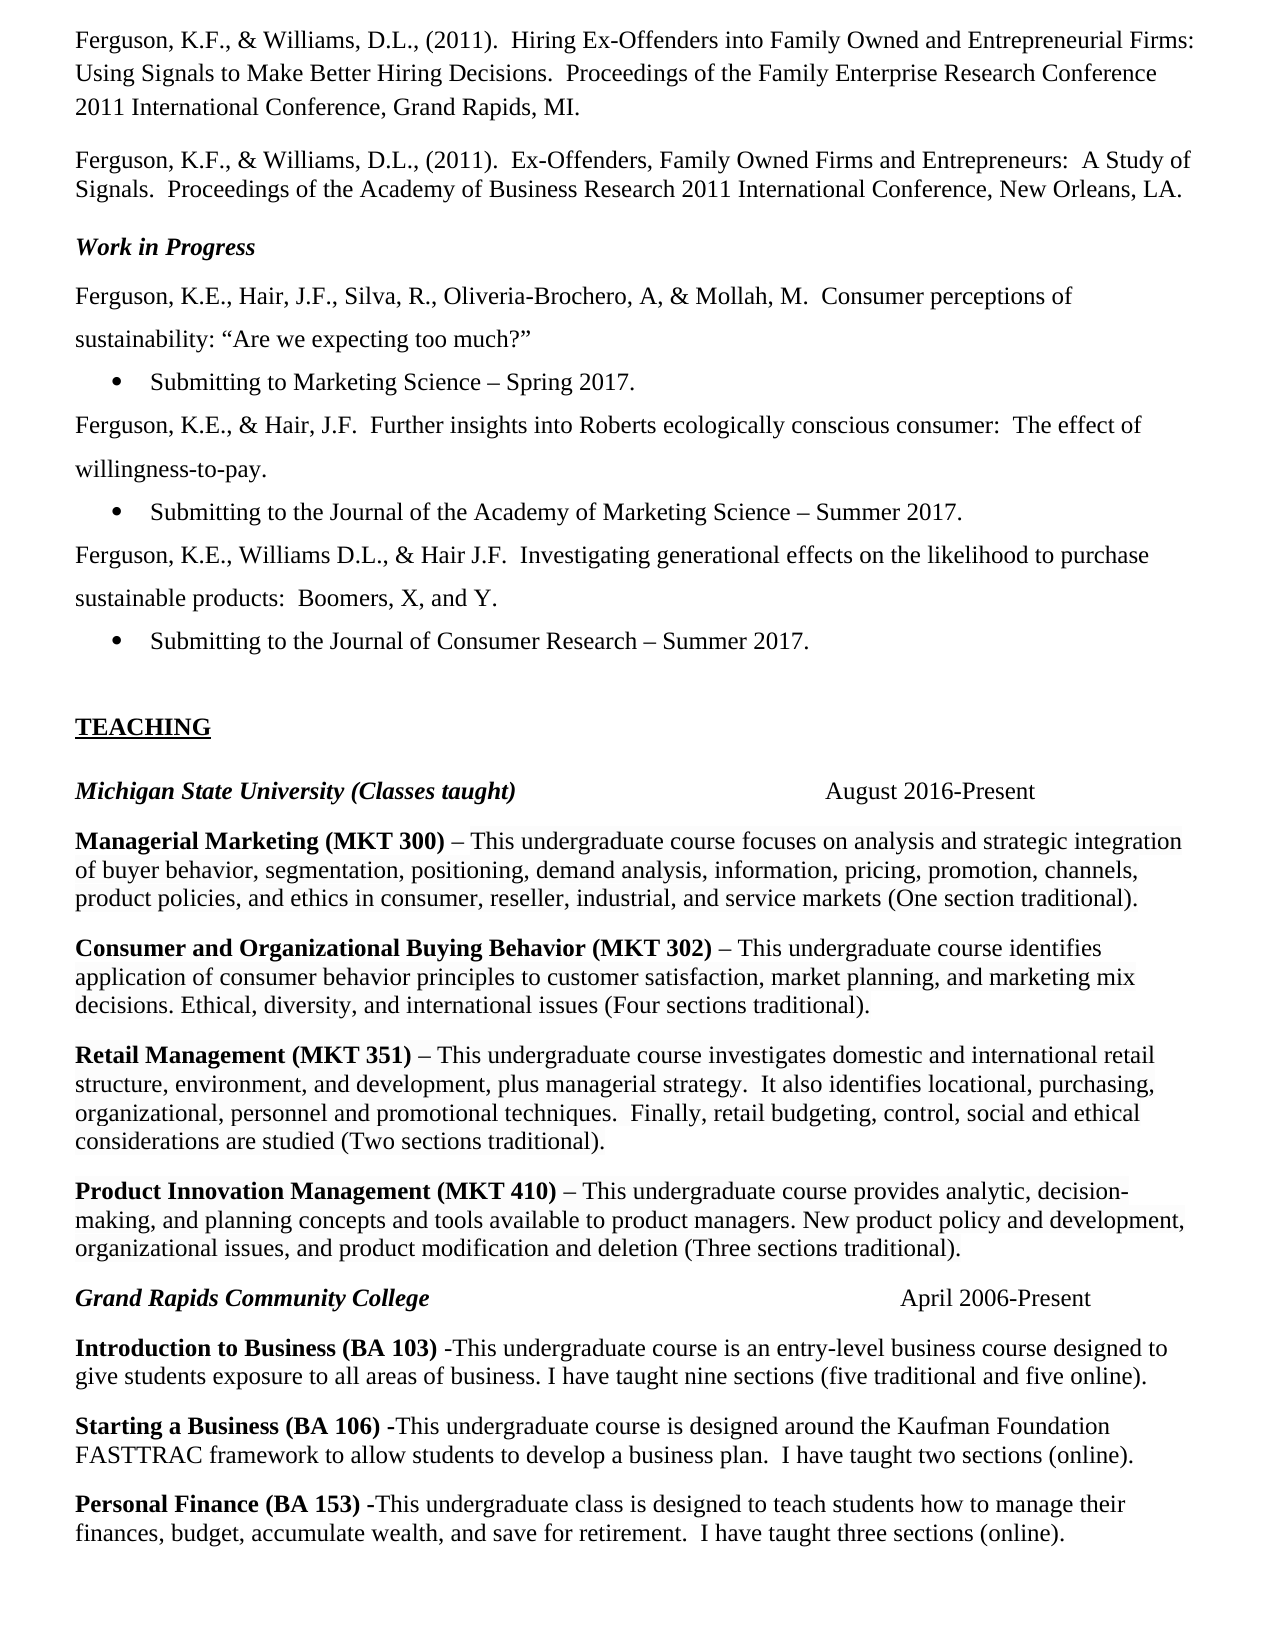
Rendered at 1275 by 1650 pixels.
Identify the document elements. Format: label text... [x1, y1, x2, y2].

text Ferguson, K.E., & Hair, J.F. Further insights into Roberts ecologically conscious consumer: The effect of willingness-to-pay. [75, 411, 1200, 482]
list Submitting to the Journal of Consumer Research – Summer 2017. [112, 626, 1200, 655]
text Managerial Marketing (MKT 300) – This undergraduate course focuses on analysis and strategic integration of buyer behavior, segmentation, positioning, demand analysis, information, pricing, promotion, channels, product policies, and ethics in consumer, reseller, industrial, and service markets (One section traditional). [75, 826, 1200, 912]
text Starting a Business (BA 106) -This undergraduate course is designed around the Kaufman Foundation FASTTRAC framework to allow students to develop a business plan. I have taught two sections (online). [75, 1411, 1200, 1468]
text Work in Progress [75, 232, 1200, 260]
text Ferguson, K.F., & Williams, D.L., (2011). Hiring Ex-Offenders into Family Owned and Entrepreneurial Firms: Using Signals to Make Better Hiring Decisions. Proceedings of the Family Enterprise Research Conference 2011 International Conference, Grand Rapids, MI. [75, 26, 1200, 120]
list Submitting to the Journal of the Academy of Marketing Science – Summer 2017. [112, 497, 1200, 526]
text Grand Rapids Community College April 2006-Present [75, 1283, 1200, 1312]
text Retail Management (MKT 351) – This undergraduate course investigates domestic and international retail structure, environment, and development, plus managerial strategy. It also identifies locational, purchasing, organizational, personnel and promotional techniques. Finally, retail budgeting, control, social and ethical considerations are studied (Two sections traditional). [605, 1040, 1200, 1155]
text Personal Finance (BA 153) -This undergraduate class is designed to teach students how to manage their finances, budget, accumulate wealth, and save for retirement. I have taught three sections (online). [75, 1489, 1200, 1547]
text Ferguson, K.F., & Williams, D.L., (2011). Ex-Offenders, Family Owned Firms and Entrepreneurs: A Study of Signals. Proceedings of the Academy of Business Research 2011 International Conference, New Orleans, LA. [75, 145, 1200, 203]
text Ferguson, K.E., Hair, J.F., Silva, R., Oliveria-Brochero, A, & Mollah, M. Consumer perceptions of sustainability: “Are we expecting too much?” [75, 281, 1200, 353]
text Ferguson, K.E., Williams D.L., & Hair J.F. Investigating generational effects on the likelihood to purchase sustainable products: Boomers, X, and Y. [75, 540, 1200, 612]
text TEACHING [75, 712, 1200, 741]
text Consumer and Organizational Buying Behavior (MKT 302) – This undergraduate course identifies application of consumer behavior principles to customer satisfaction, market planning, and marketing mix decisions. Ethical, diversity, and international issues (Four sections traditional). [75, 933, 1200, 1019]
text Michigan State University (Classes taught) August 2016-Present [75, 776, 1200, 805]
text Introduction to Business (BA 103) -This undergraduate course is an entry-level business course designed to give students exposure to all areas of business. I have taught nine sections (five traditional and five online). [75, 1333, 1200, 1390]
text Product Innovation Management (MKT 410) – This undergraduate course provides analytic, decision-making, and planning concepts and tools available to product managers. New product policy and development, organizational issues, and product modification and deletion (Three sections traditional). [75, 1176, 1200, 1262]
list Submitting to Marketing Science – Spring 2017. [112, 367, 1200, 396]
